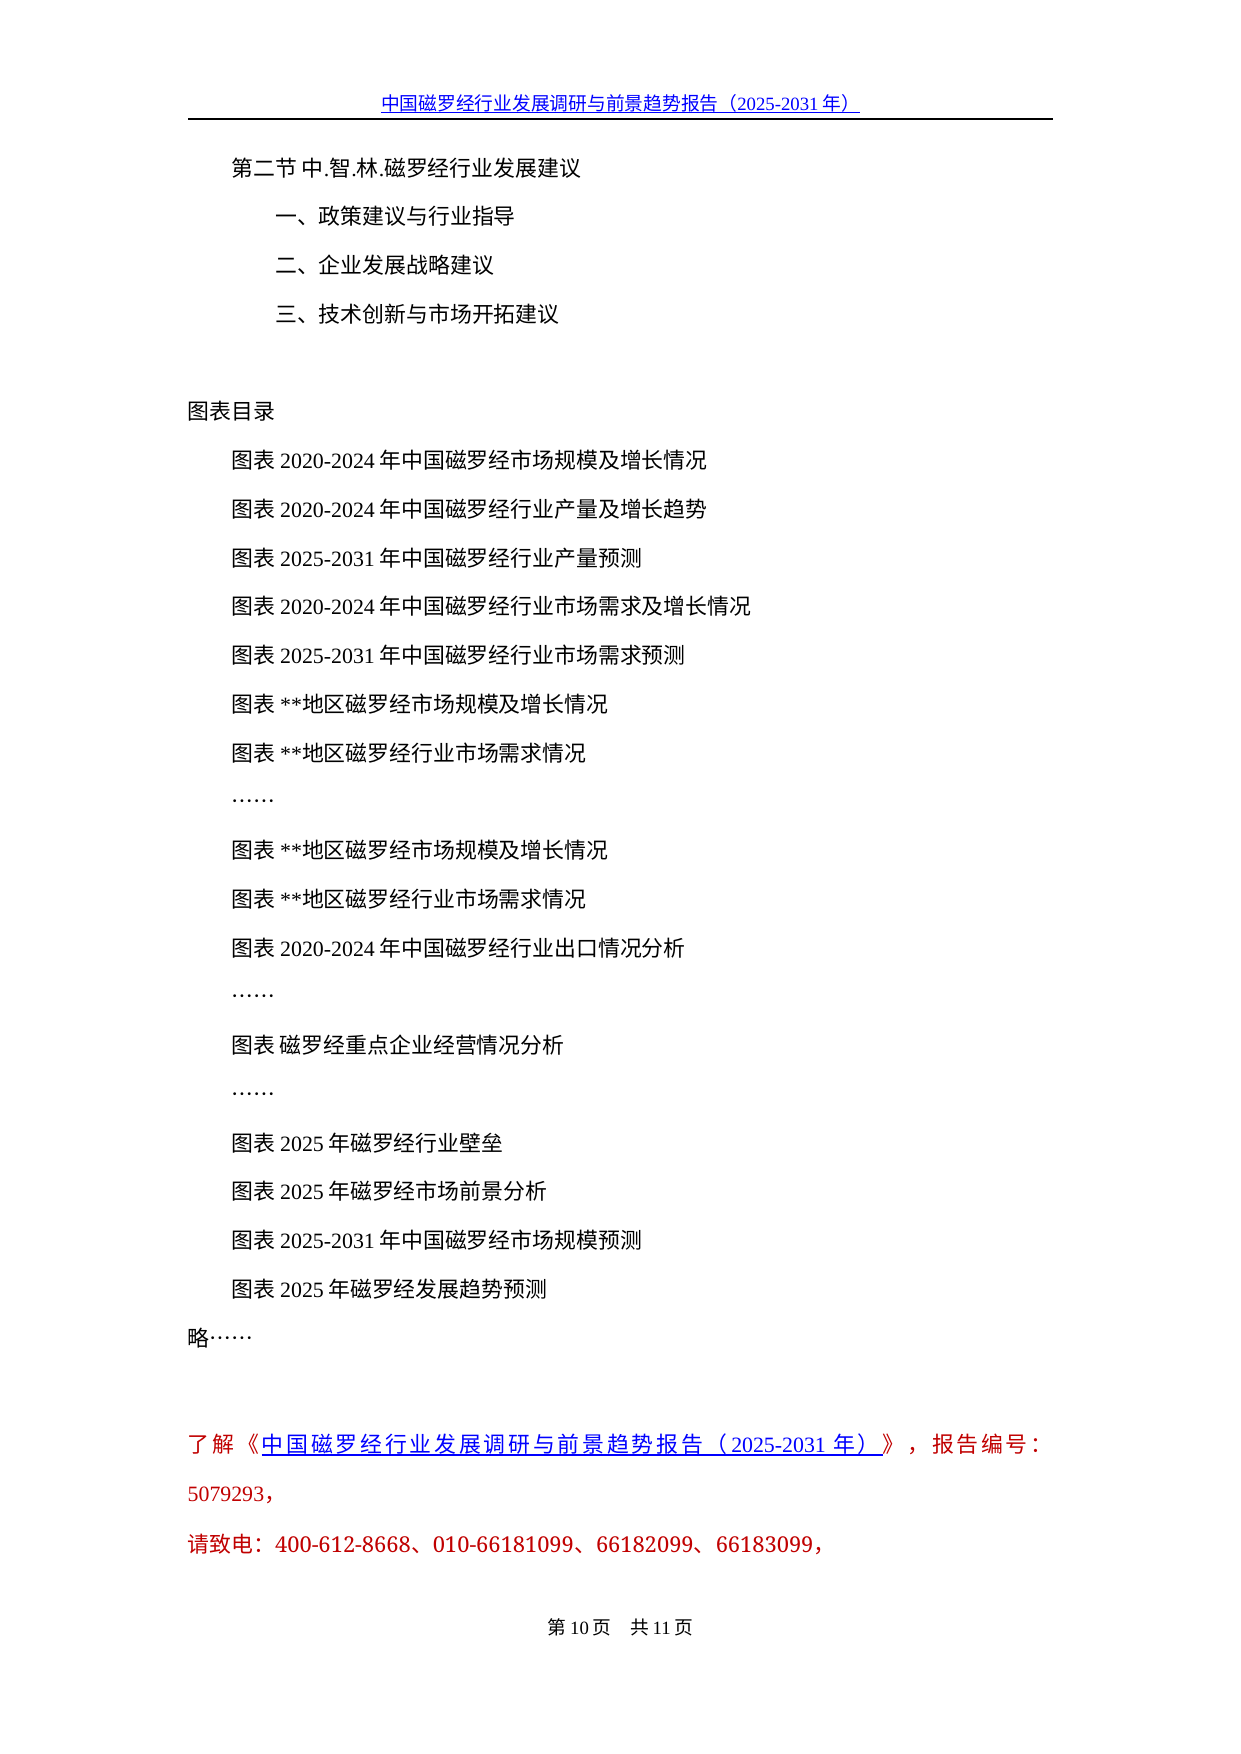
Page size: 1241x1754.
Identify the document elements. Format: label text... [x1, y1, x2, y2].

text 请致电：400-612-8668、010-66181099、66182099、66183099， [187, 1527, 1053, 1559]
text 了解《中国磁罗经行业发展调研与前景趋势报告（2025-2031年）》，报告编号：5079293， [187, 1427, 1053, 1508]
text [187, 150, 1053, 1353]
